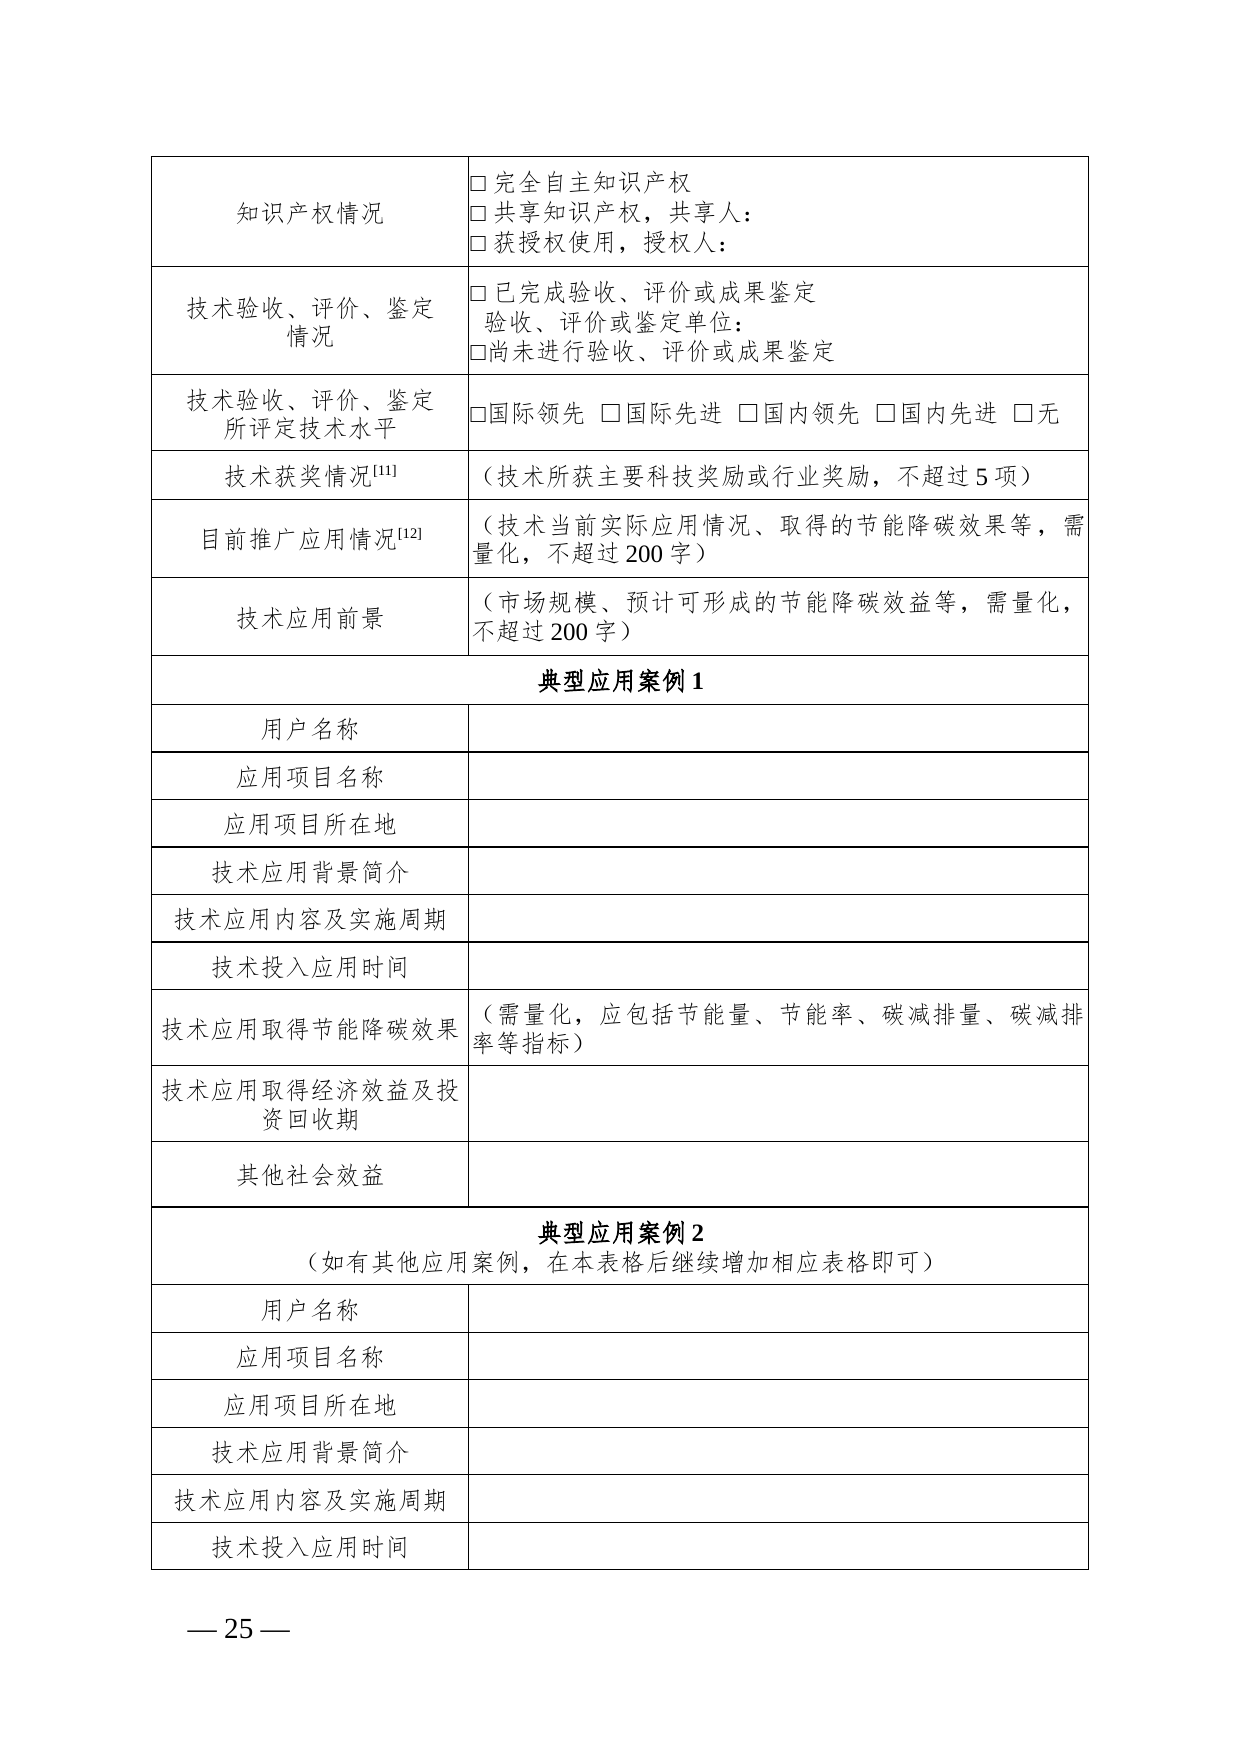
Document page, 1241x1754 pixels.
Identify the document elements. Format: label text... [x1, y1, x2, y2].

table_cell 技术应用前景 [152, 578, 468, 655]
table_cell 其他社会效益 [152, 1142, 468, 1206]
table_cell （技术当前实际应用情况、取得的节能降碳效果等，需量化，不超过200字） [469, 500, 1088, 577]
table_cell 技术应用内容及实施周期 [152, 1475, 468, 1522]
table_cell [469, 1475, 1088, 1522]
table_cell 知识产权情况 [152, 157, 468, 266]
table_cell [469, 848, 1088, 894]
table_cell □ 完全自主知识产权 □ 共享知识产权，共享人： □ 获授权使用，授权人： [469, 157, 1088, 266]
table_cell 技术应用背景简介 [152, 848, 468, 894]
table_cell □国际领先 □国际先进 □国内领先 □国内先进 □无 [469, 375, 1088, 450]
table_cell 应用项目所在地 [152, 800, 468, 846]
table_cell 技术投入应用时间 [152, 943, 468, 989]
table_cell （技术所获主要科技奖励或行业奖励，不超过5项） [469, 451, 1088, 499]
table_cell [469, 1428, 1088, 1474]
table_cell 技术应用内容及实施周期 [152, 895, 468, 941]
table_cell 典型应用案例1 [152, 656, 1088, 704]
table_cell 技术获奖情况[11] [152, 451, 468, 499]
table_cell [469, 1066, 1088, 1141]
table_cell 技术应用背景简介 [152, 1428, 468, 1474]
table_cell [469, 1380, 1088, 1427]
table_cell [469, 753, 1088, 799]
table_cell 用户名称 [152, 705, 468, 751]
table_cell 应用项目名称 [152, 753, 468, 799]
table_cell [469, 1142, 1088, 1206]
table_cell 技术验收、评价、鉴定 情况 [152, 267, 468, 374]
table_cell [469, 1285, 1088, 1332]
table_cell 用户名称 [152, 1285, 468, 1332]
table_cell 应用项目所在地 [152, 1380, 468, 1427]
table_cell 目前推广应用情况[12] [152, 500, 468, 577]
table_cell （需量化，应包括节能量、节能率、碳减排量、碳减排率等指标） [469, 990, 1088, 1065]
table_cell [469, 943, 1088, 989]
table_cell [469, 895, 1088, 941]
table_cell [469, 1333, 1088, 1379]
table_cell 技术应用取得经济效益及投资回收期 [152, 1066, 468, 1141]
table_cell 典型应用案例2 （如有其他应用案例，在本表格后继续增加相应表格即可） [152, 1208, 1088, 1284]
table_cell 技术投入应用时间 [152, 1523, 468, 1569]
table_cell [469, 1523, 1088, 1569]
table_cell [469, 705, 1088, 751]
table_cell [469, 800, 1088, 846]
table_cell 技术应用取得节能降碳效果 [152, 990, 468, 1065]
table_cell 技术验收、评价、鉴定 所评定技术水平 [152, 375, 468, 450]
table_cell 应用项目名称 [152, 1333, 468, 1379]
table_cell （市场规模、预计可形成的节能降碳效益等，需量化，不超过200字） [469, 578, 1088, 655]
table_cell □ 已完成验收、评价或成果鉴定 验收、评价或鉴定单位： □尚未进行验收、评价或成果鉴定 [469, 267, 1088, 374]
